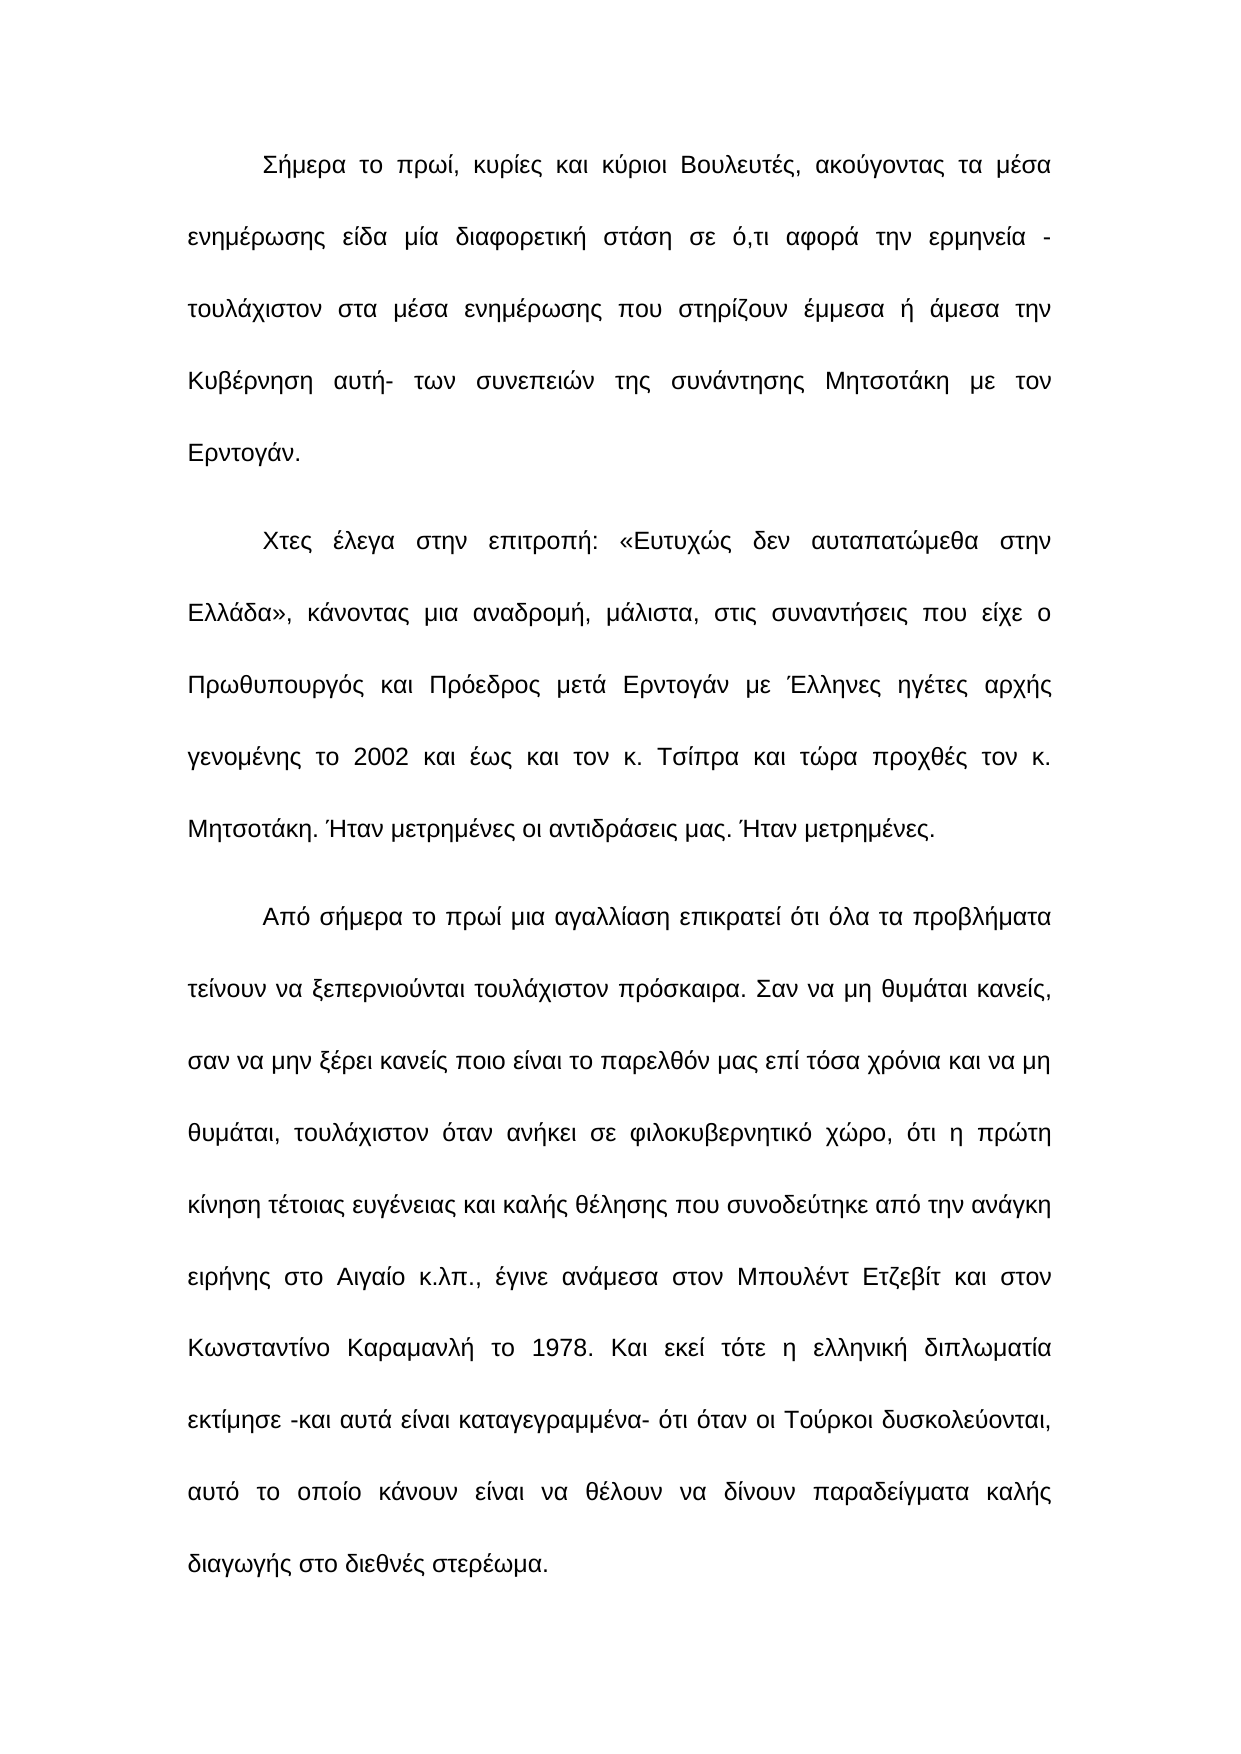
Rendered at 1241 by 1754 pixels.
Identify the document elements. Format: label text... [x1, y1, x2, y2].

text Από σήμερα το πρωί μια αγαλλίαση επικρατεί ότι όλα τα προβλήματα τείνουν να ξεπερνιούνται τουλάχιστον πρόσκαιρα. Σαν να μη θυμάται κανείς, σαν να μην ξέρει κανείς ποιο είναι το παρελθόν μας επί τόσα χρόνια και να μη θυμάται, τουλάχιστον όταν ανήκει σε φιλοκυβερνητικό χώρο, ότι η πρώτη κίνηση τέτοιας ευγένειας και καλής θέλησης που συνοδεύτηκε από την ανάγκη ειρήνης στο Αιγαίο κ.λπ., έγινε ανάμεσα στον Μπουλέντ Ετζεβίτ και στον Κωνσταντίνο Καραμανλή το 1978. Και εκεί τότε η ελληνική διπλωματία εκτίμησε -και αυτά είναι καταγεγραμμένα- ότι όταν οι Τούρκοι δυσκολεύονται, αυτό το οποίο κάνουν είναι να θέλουν να δίνουν παραδείγματα καλής διαγωγής στο διεθνές στερέωμα. [187, 902, 1053, 1578]
text Χτες έλεγα στην επιτροπή: «Ευτυχώς δεν αυταπατώμεθα στην Ελλάδα», κάνοντας μια αναδρομή, μάλιστα, στις συναντήσεις που είχε ο Πρωθυπουργός και Πρόεδρος μετά Ερντογάν με Έλληνες ηγέτες αρχής γενομένης το 2002 και έως και τον κ. Τσίπρα και τώρα προχθές τον κ. Μητσοτάκη. Ήταν μετρημένες οι αντιδράσεις μας. Ήταν μετρημένες. [187, 526, 1053, 842]
text Σήμερα το πρωί, κυρίες και κύριοι Βουλευτές, ακούγοντας τα μέσα ενημέρωσης είδα μία διαφορετική στάση σε ό,τι αφορά την ερμηνεία -τουλάχιστον στα μέσα ενημέρωσης που στηρίζουν έμμεσα ή άμεσα την Κυβέρνηση αυτή- των συνεπειών της συνάντησης Μητσοτάκη με τον Ερντογάν. [187, 150, 1053, 466]
